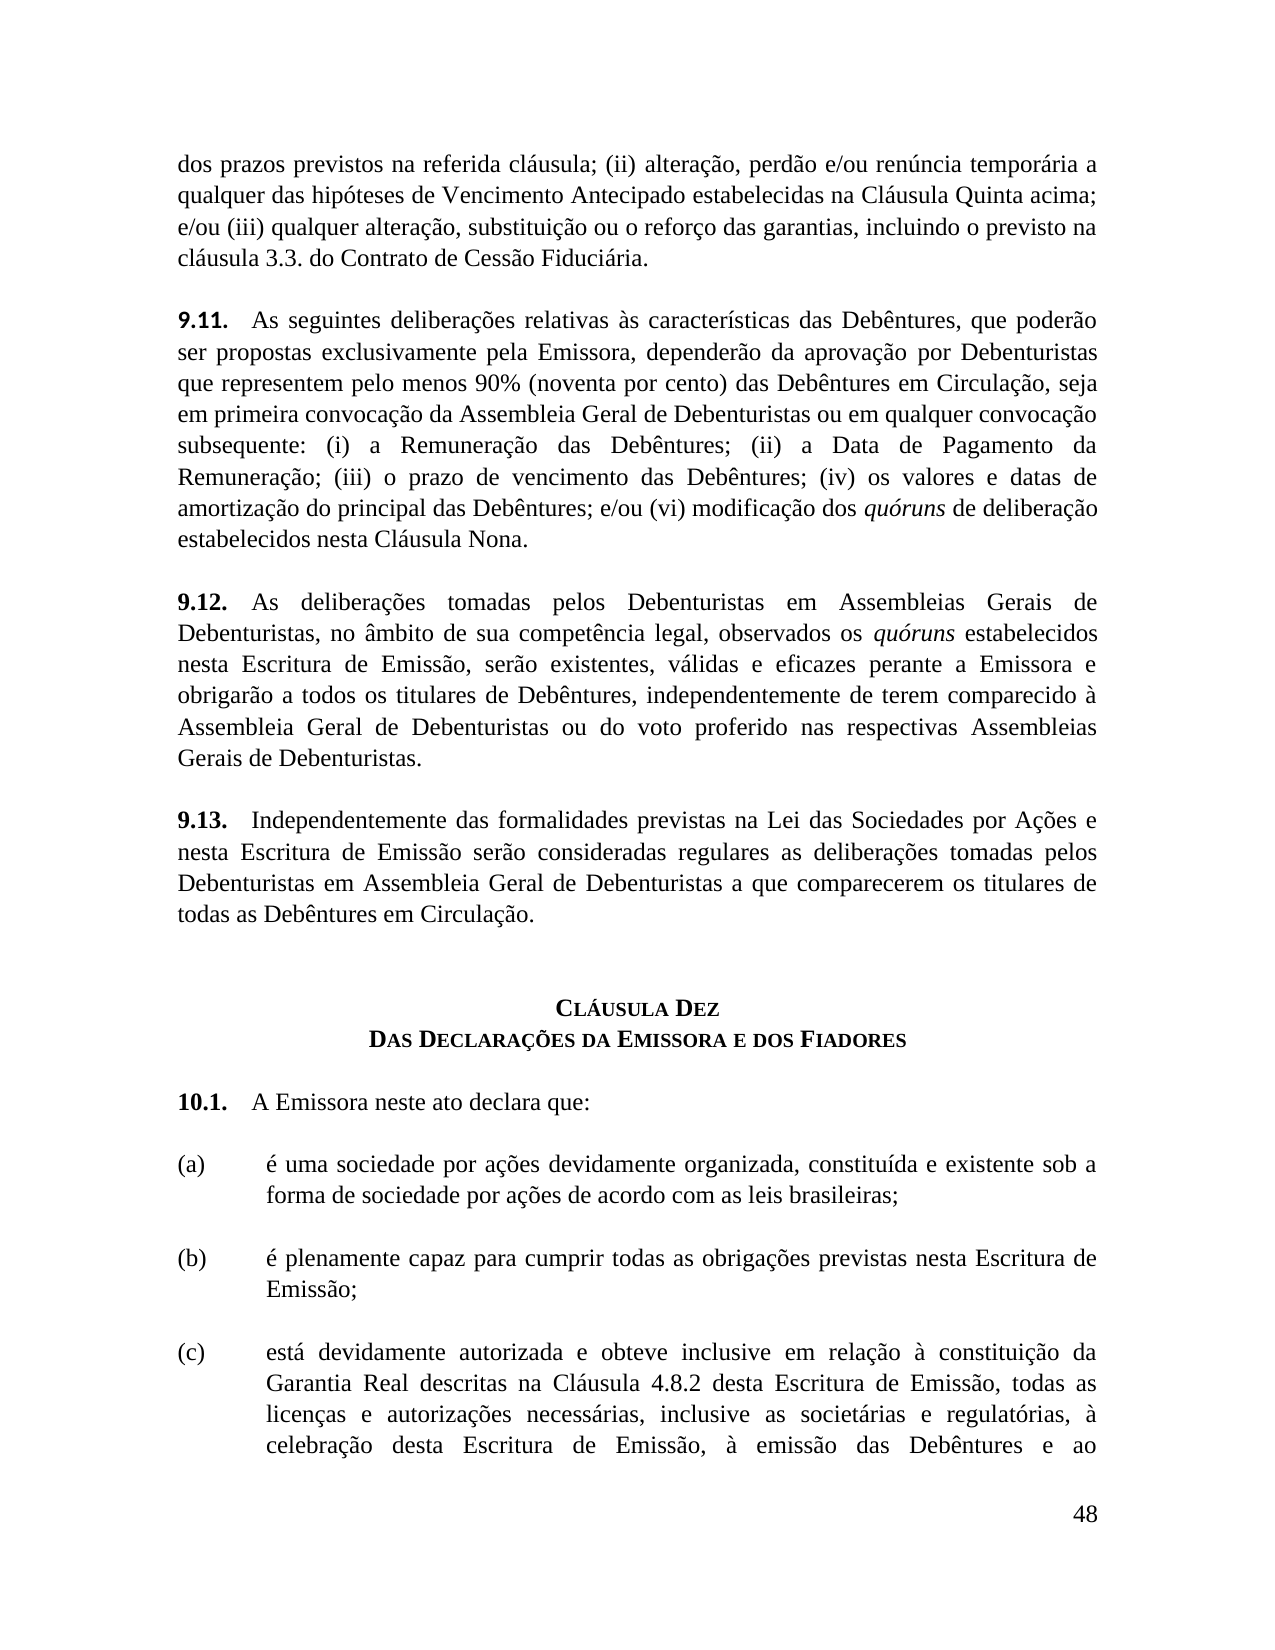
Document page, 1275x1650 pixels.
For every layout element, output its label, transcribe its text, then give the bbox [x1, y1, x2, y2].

subtitle Das Declarações da Emissora e dos Fiadores [177, 1023, 1098, 1054]
subtitle Cláusula Dez [177, 991, 1098, 1023]
list é uma sociedade por ações devidamente organizada, constituída e existente sob a forma de sociedade por ações de acordo com as leis brasileiras; [177, 1148, 1098, 1210]
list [177, 148, 1098, 273]
list é plenamente capaz para cumprir todas as obrigações previstas nesta Escritura de Emissão; [177, 1241, 1098, 1304]
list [177, 1335, 1098, 1460]
list As deliberações tomadas pelos Debenturistas em Assembleias Gerais de Debenturistas, no âmbito de sua competência legal, observados os quóruns estabelecidos nesta Escritura de Emissão, serão existentes, válidas e eficazes perante a Emissora e obrigarão a todos os titulares de Debêntures, independentemente de terem comparecido à Assembleia Geral de Debenturistas ou do voto proferido nas respectivas Assembleias Gerais de Debenturistas. [177, 585, 1098, 773]
list A Emissora neste ato declara que: [177, 1085, 1098, 1116]
list Independentemente das formalidades previstas na Lei das Sociedades por Ações e nesta Escritura de Emissão serão consideradas regulares as deliberações tomadas pelos Debenturistas em Assembleia Geral de Debenturistas a que comparecerem os titulares de todas as Debêntures em Circulação. [177, 804, 1098, 929]
list As seguintes deliberações relativas às características das Debêntures, que poderão ser propostas exclusivamente pela Emissora, dependerão da aprovação por Debenturistas que representem pelo menos 90% (noventa por cento) das Debêntures em Circulação, seja em primeira convocação da Assembleia Geral de Debenturistas ou em qualquer convocação subsequente: (i) a Remuneração das Debêntures; (ii) a Data de Pagamento da Remuneração; (iii) o prazo de vencimento das Debêntures; (iv) os valores e datas de amortização do principal das Debêntures; e/ou (vi) modificação dos quóruns de deliberação estabelecidos nesta Cláusula Nona. [177, 304, 1098, 554]
